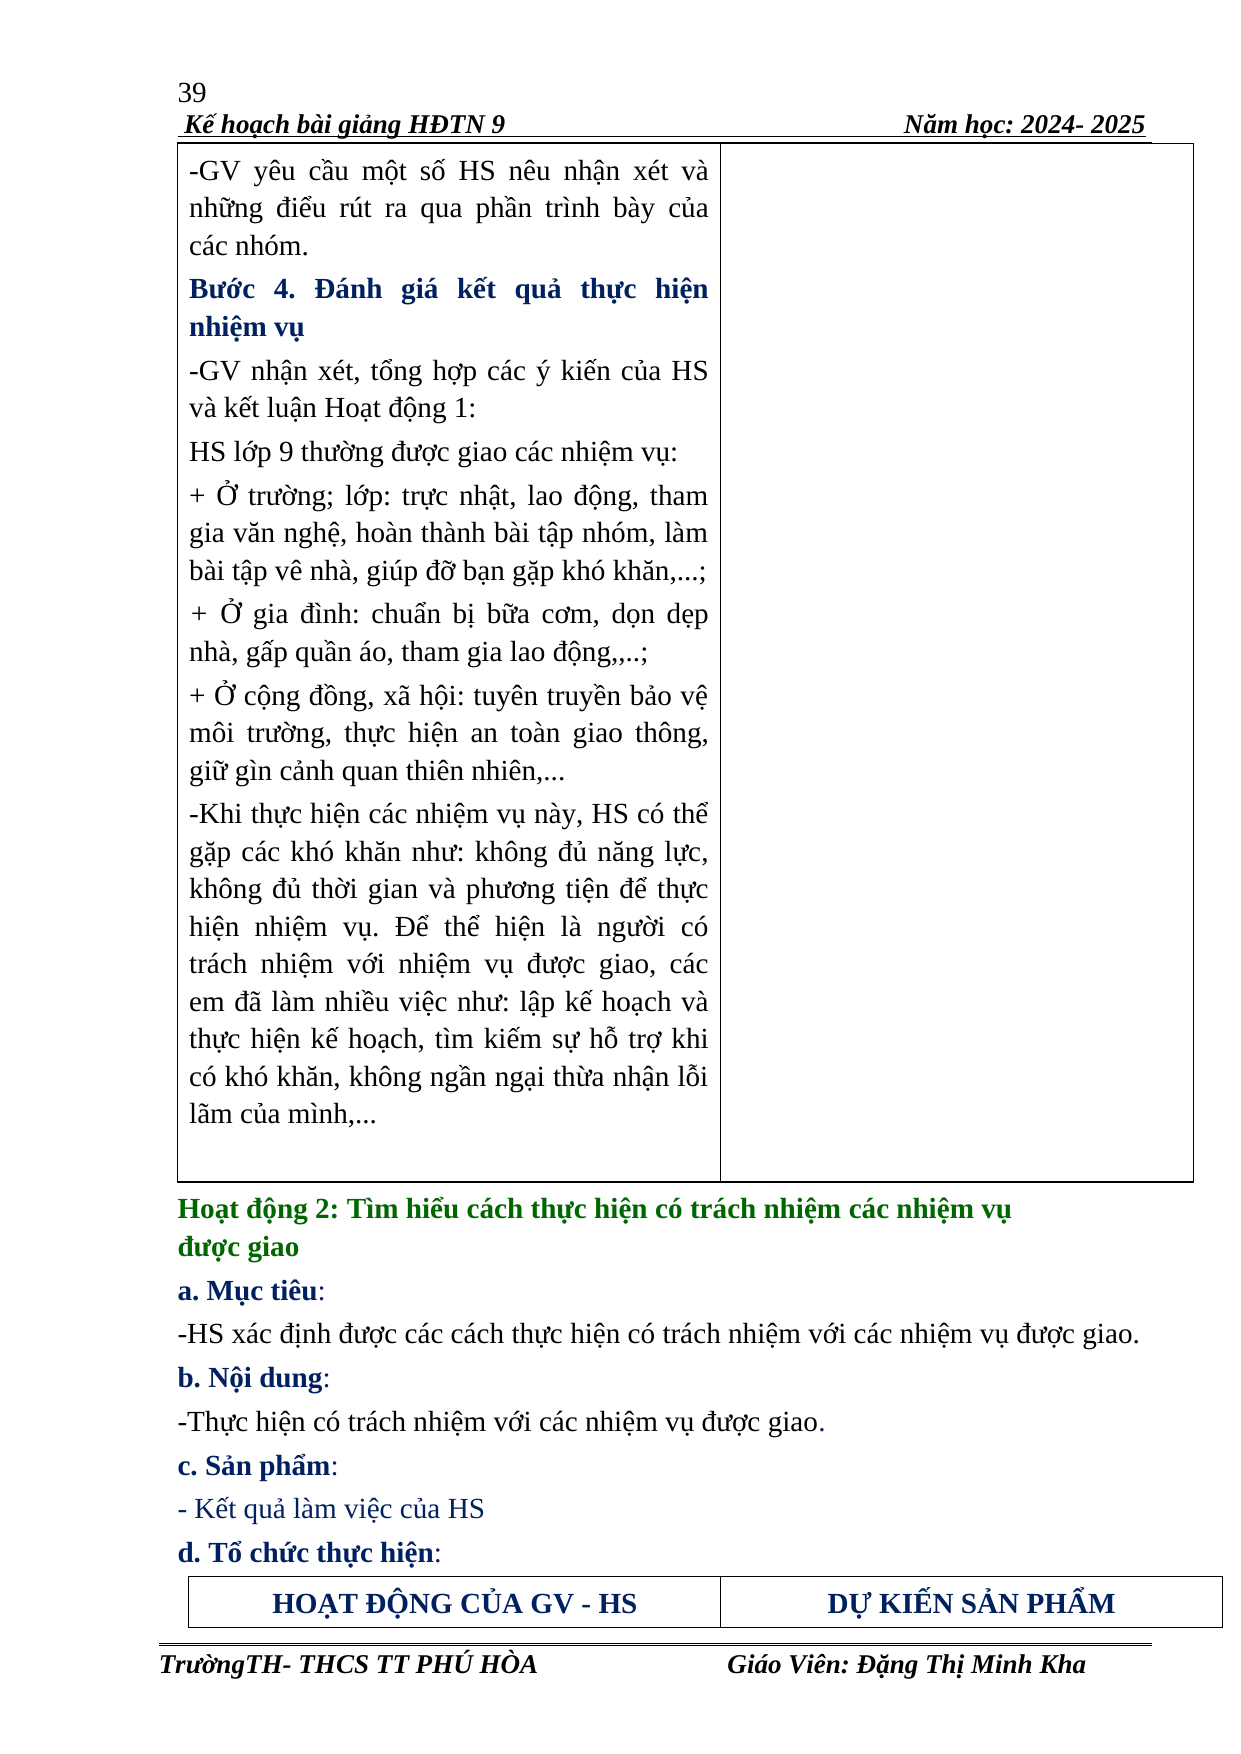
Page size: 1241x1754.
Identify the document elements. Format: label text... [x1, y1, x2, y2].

table_header HOẠT ĐỘNG CỦA GV - HS [189, 1577, 720, 1627]
text -Thực hiện có trách nhiệm với các nhiệm vụ được giao. [177, 1401, 1152, 1439]
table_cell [721, 144, 1193, 1181]
table_header DỰ KIẾN SẢN PHẨM [721, 1577, 1222, 1627]
text - Kết quả làm việc của HS [177, 1489, 1152, 1526]
text -HS xác định được các cách thực hiện có trách nhiệm với các nhiệm vụ được giao. [177, 1314, 1152, 1351]
text d. Tổ chức thực hiện: [177, 1532, 1152, 1570]
text a. Mục tiêu: [177, 1270, 1152, 1307]
text b. Nội dung: [177, 1357, 1152, 1395]
text c. Sản phẩm: [177, 1445, 1152, 1482]
text Hoạt động 2: Tìm hiểu cách thực hiện có trách nhiệm các nhiệm vụ được giao [177, 1189, 1022, 1264]
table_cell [178, 144, 720, 1181]
